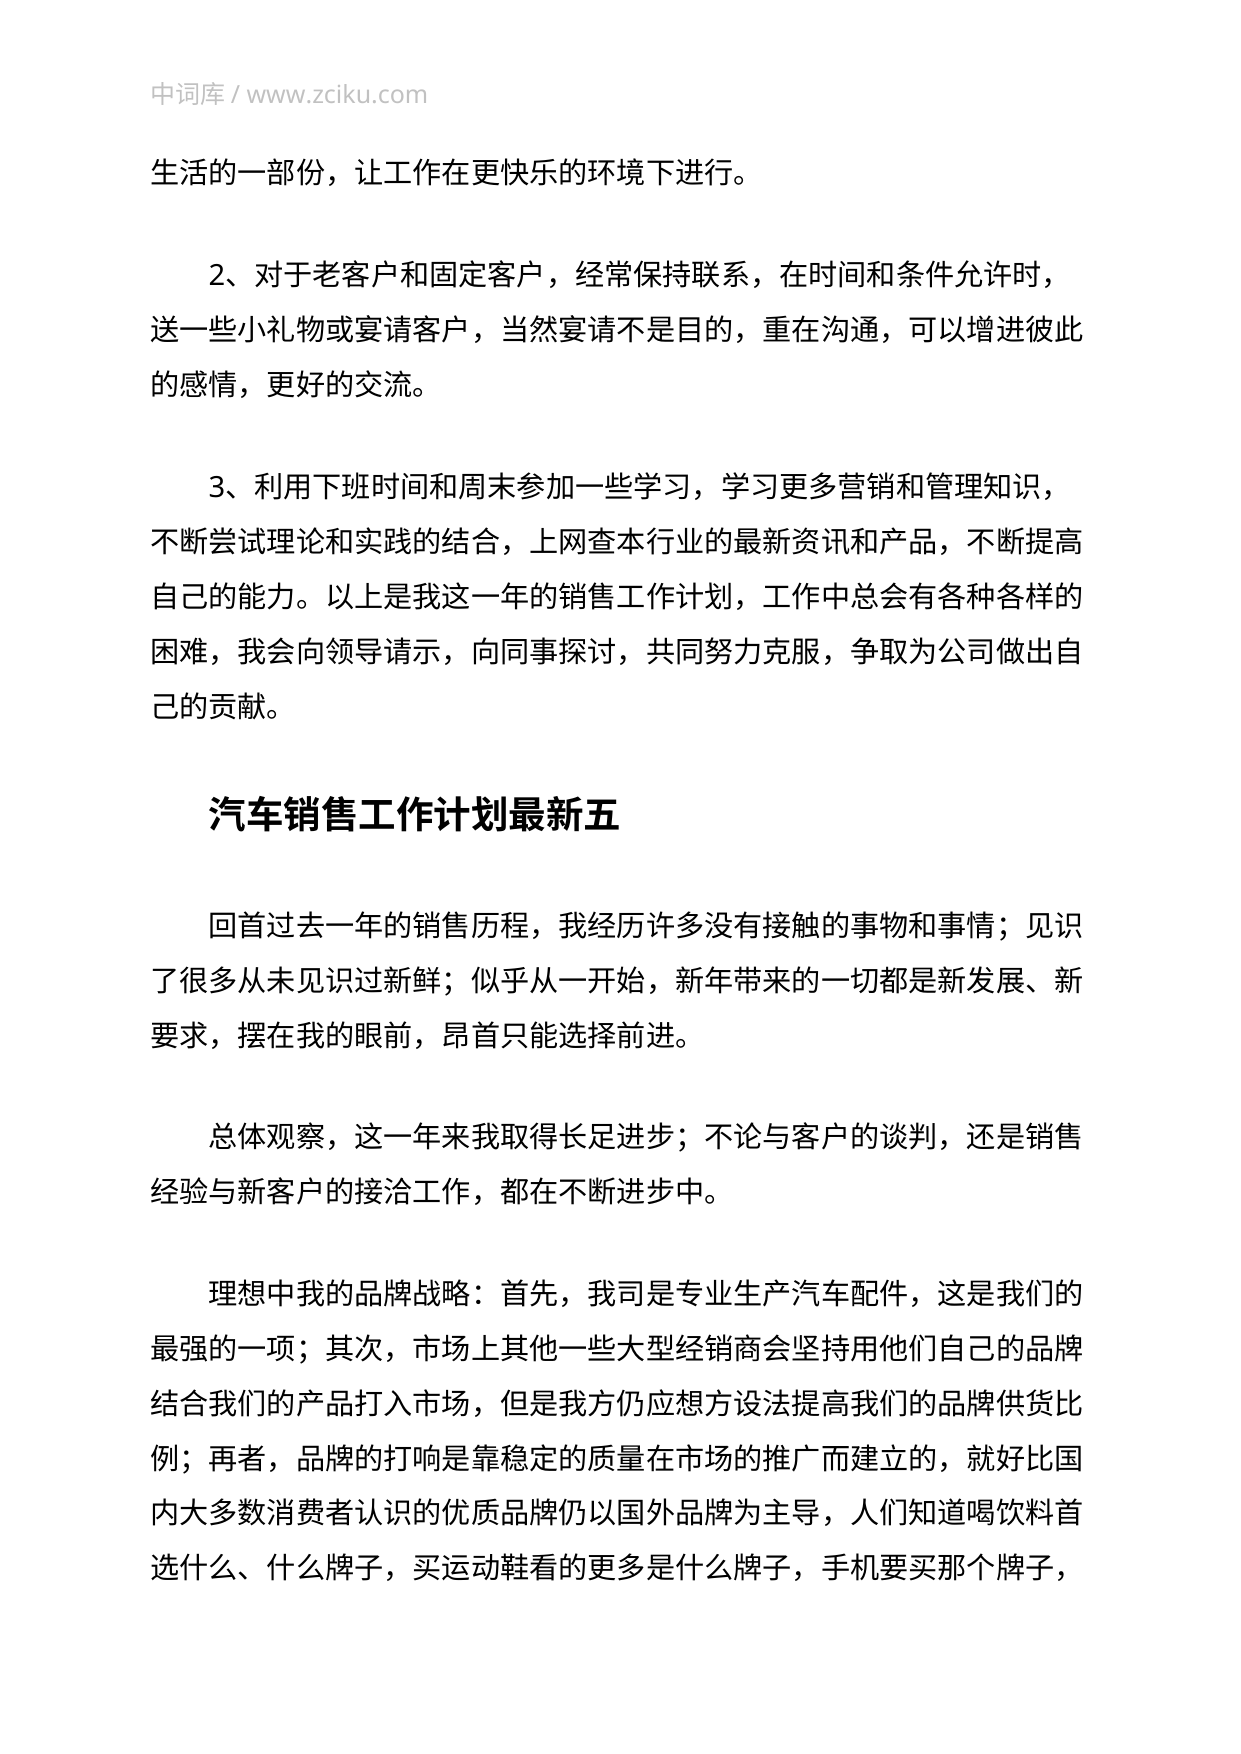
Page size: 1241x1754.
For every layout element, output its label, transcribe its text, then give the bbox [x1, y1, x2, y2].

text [150, 150, 1090, 192]
text 2、对于老客户和固定客户，经常保持联系，在时间和条件允许时，送一些小礼物或宴请客户，当然宴请不是目的，重在沟通，可以增进彼此的感情，更好的交流。 [150, 252, 1090, 404]
text 汽车销售工作计划最新五 [150, 785, 1090, 839]
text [150, 1271, 1090, 1587]
text 回首过去一年的销售历程，我经历许多没有接触的事物和事情；见识了很多从未见识过新鲜；似乎从一开始，新年带来的一切都是新发展、新要求，摆在我的眼前，昂首只能选择前进。 [150, 902, 1090, 1054]
text 3、利用下班时间和周末参加一些学习，学习更多营销和管理知识，不断尝试理论和实践的结合，上网查本行业的最新资讯和产品，不断提高自己的能力。以上是我这一年的销售工作计划，工作中总会有各种各样的困难，我会向领导请示，向同事探讨，共同努力克服，争取为公司做出自己的贡献。 [150, 463, 1090, 725]
text 总体观察，这一年来我取得长足进步；不论与客户的谈判，还是销售经验与新客户的接洽工作，都在不断进步中。 [150, 1114, 1090, 1211]
